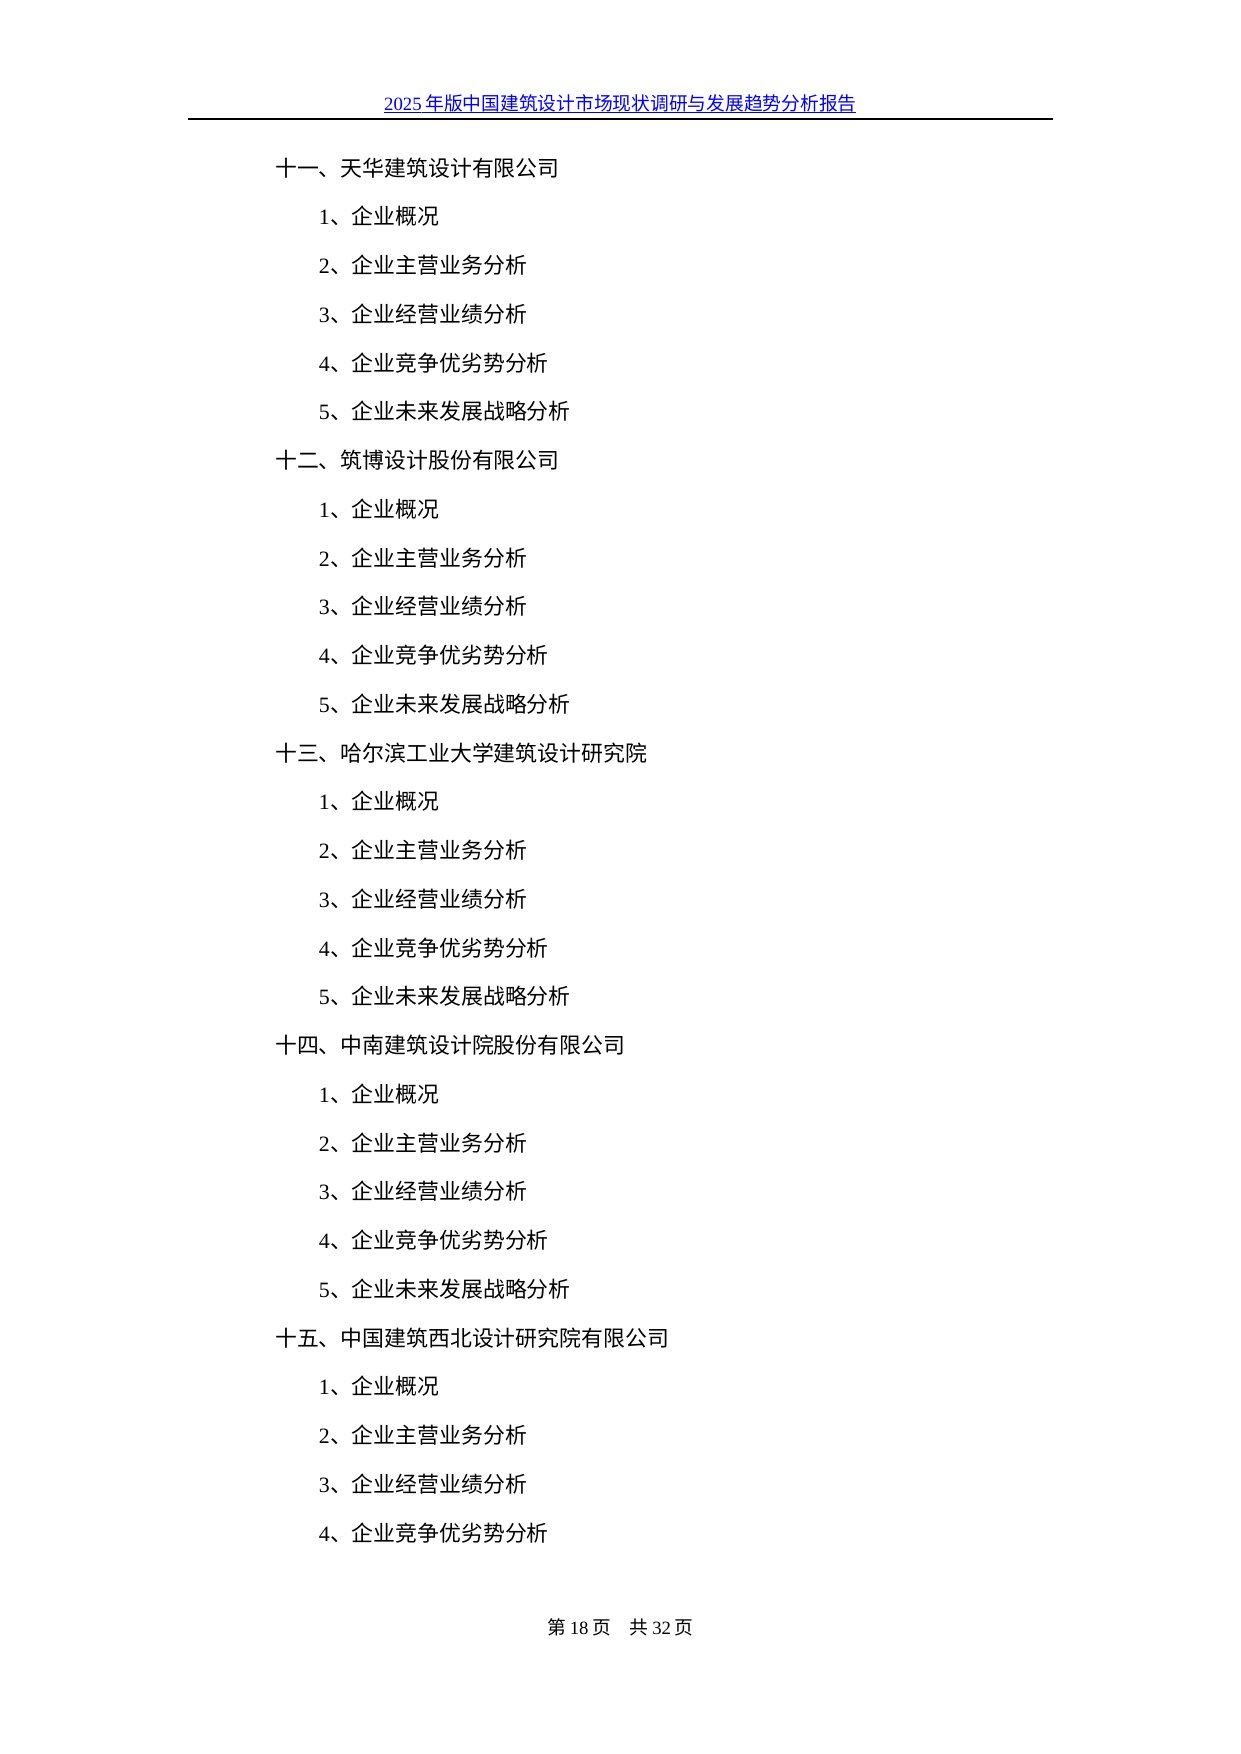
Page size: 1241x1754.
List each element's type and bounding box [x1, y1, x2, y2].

text [187, 150, 1053, 1548]
